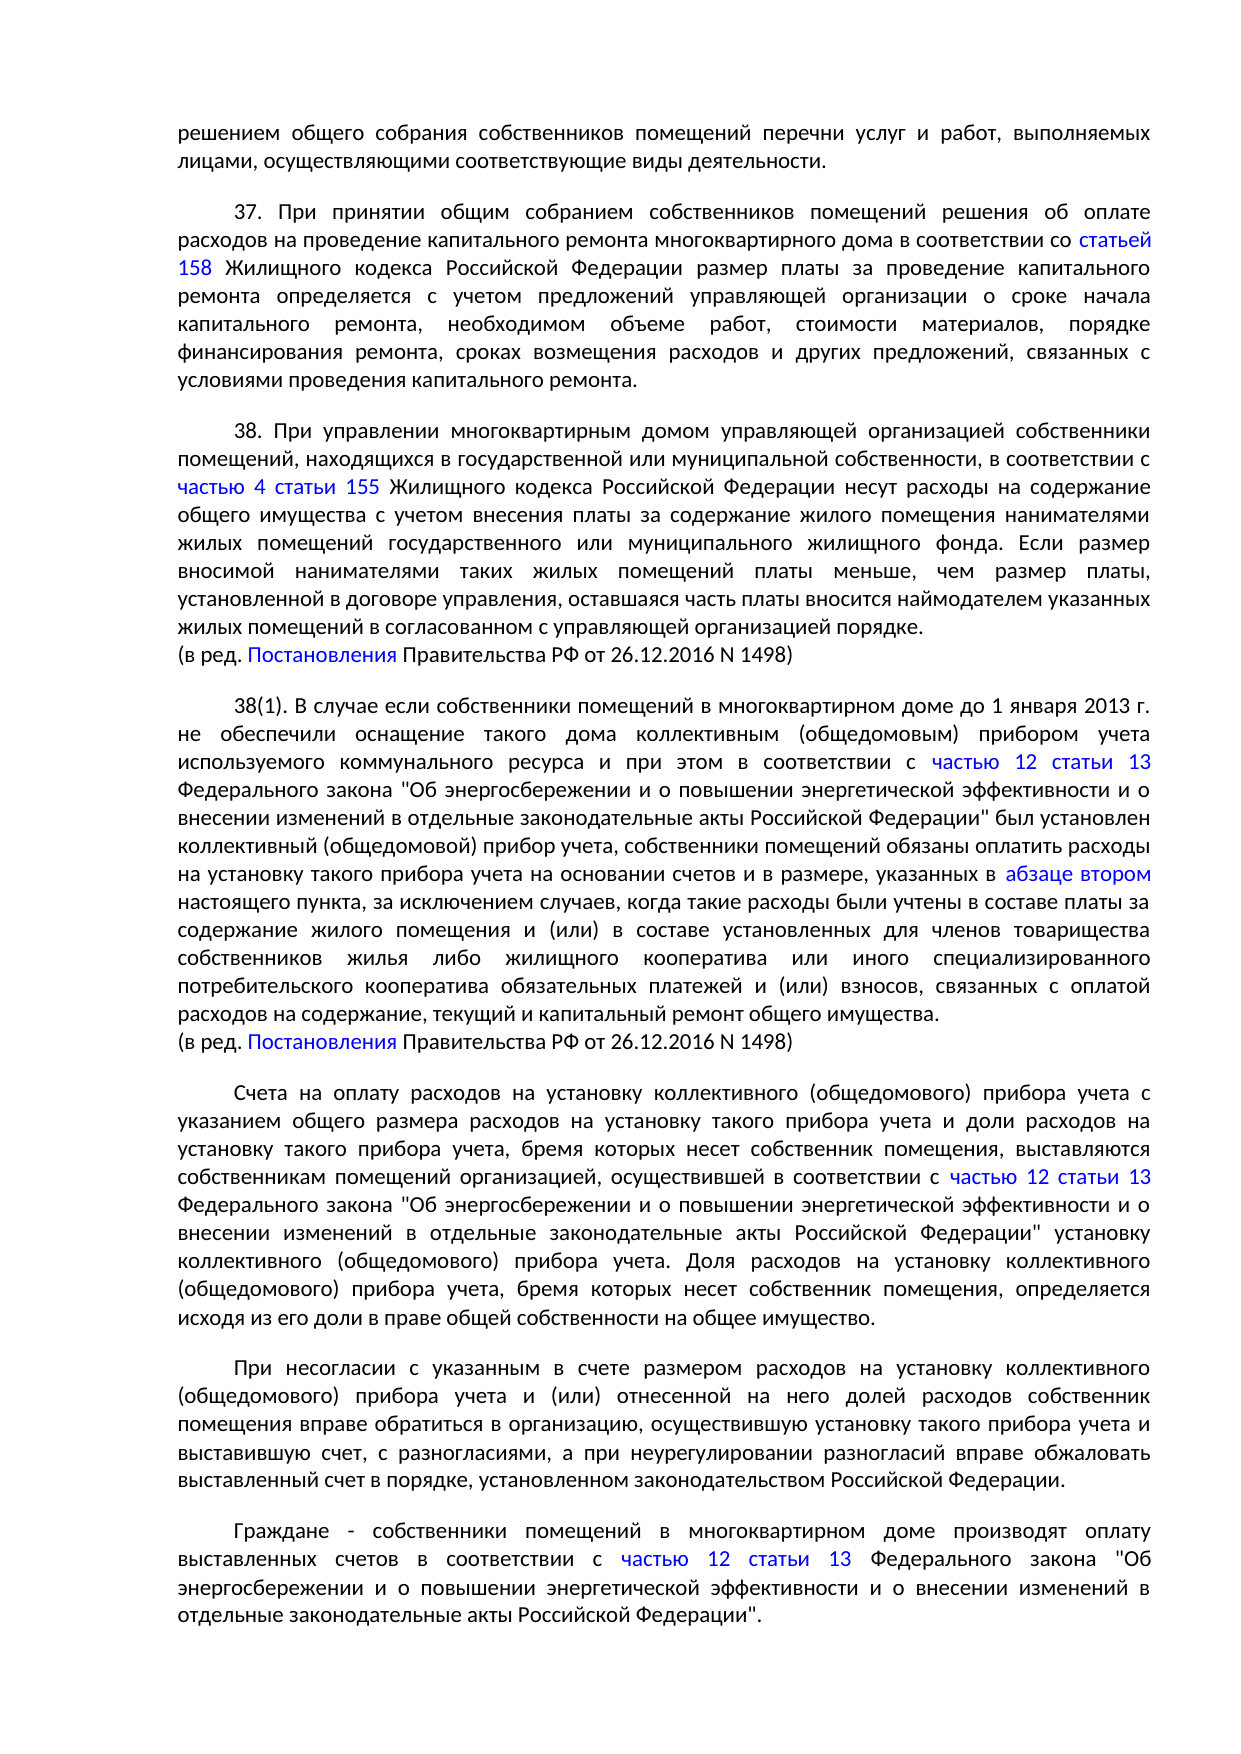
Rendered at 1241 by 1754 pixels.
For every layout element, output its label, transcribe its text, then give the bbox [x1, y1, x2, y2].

text 38(1). В случае если собственники помещений в многоквартирном доме до 1 января 2013 г. не обеспечили оснащение такого дома коллективным (общедомовым) прибором учета используемого коммунального ресурса и при этом в соответствии с частью 12 статьи 13 Федерального закона "Об энергосбережении и о повышении энергетической эффективности и о внесении изменений в отдельные законодательные акты Российской Федерации" был установлен коллективный (общедомовой) прибор учета, собственники помещений обязаны оплатить расходы на установку такого прибора учета на основании счетов и в размере, указанных в абзаце втором настоящего пункта, за исключением случаев, когда такие расходы были учтены в составе платы за содержание жилого помещения и (или) в составе установленных для членов товарищества собственников жилья либо жилищного кооператива или иного специализированного потребительского кооператива обязательных платежей и (или) взносов, связанных с оплатой расходов на содержание, текущий и капитальный ремонт общего имущества. [177, 691, 1152, 1027]
text (в ред. Постановления Правительства РФ от 26.12.2016 N 1498) [177, 640, 1152, 668]
text При несогласии с указанным в счете размером расходов на установку коллективного (общедомового) прибора учета и (или) отнесенной на него долей расходов собственник помещения вправе обратиться в организацию, осуществившую установку такого прибора учета и выставившую счет, с разногласиями, а при неурегулировании разногласий вправе обжаловать выставленный счет в порядке, установленном законодательством Российской Федерации. [177, 1353, 1152, 1494]
text Счета на оплату расходов на установку коллективного (общедомового) прибора учета с указанием общего размера расходов на установку такого прибора учета и доли расходов на установку такого прибора учета, бремя которых несет собственник помещения, выставляются собственникам помещений организацией, осуществившей в соответствии с частью 12 статьи 13 Федерального закона "Об энергосбережении и о повышении энергетической эффективности и о внесении изменений в отдельные законодательные акты Российской Федерации" установку коллективного (общедомового) прибора учета. Доля расходов на установку коллективного (общедомового) прибора учета, бремя которых несет собственник помещения, определяется исходя из его доли в праве общей собственности на общее имущество. [177, 1078, 1152, 1331]
text (в ред. Постановления Правительства РФ от 26.12.2016 N 1498) [177, 1027, 1152, 1056]
text 37. При принятии общим собранием собственников помещений решения об оплате расходов на проведение капитального ремонта многоквартирного дома в соответствии со статьей 158 Жилищного кодекса Российской Федерации размер платы за проведение капитального ремонта определяется с учетом предложений управляющей организации о сроке начала капитального ремонта, необходимом объеме работ, стоимости материалов, порядке финансирования ремонта, сроках возмещения расходов и других предложений, связанных с условиями проведения капитального ремонта. [177, 197, 1152, 393]
text 38. При управлении многоквартирным домом управляющей организацией собственники помещений, находящихся в государственной или муниципальной собственности, в соответствии с частью 4 статьи 155 Жилищного кодекса Российской Федерации несут расходы на содержание общего имущества с учетом внесения платы за содержание жилого помещения нанимателями жилых помещений государственного или муниципального жилищного фонда. Если размер вносимой нанимателями таких жилых помещений платы меньше, чем размер платы, установленной в договоре управления, оставшаяся часть платы вносится наймодателем указанных жилых помещений в согласованном с управляющей организацией порядке. [177, 416, 1152, 640]
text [177, 118, 1152, 174]
text Граждане - собственники помещений в многоквартирном доме производят оплату выставленных счетов в соответствии с частью 12 статьи 13 Федерального закона "Об энергосбережении и о повышении энергетической эффективности и о внесении изменений в отдельные законодательные акты Российской Федерации". [177, 1517, 1152, 1629]
